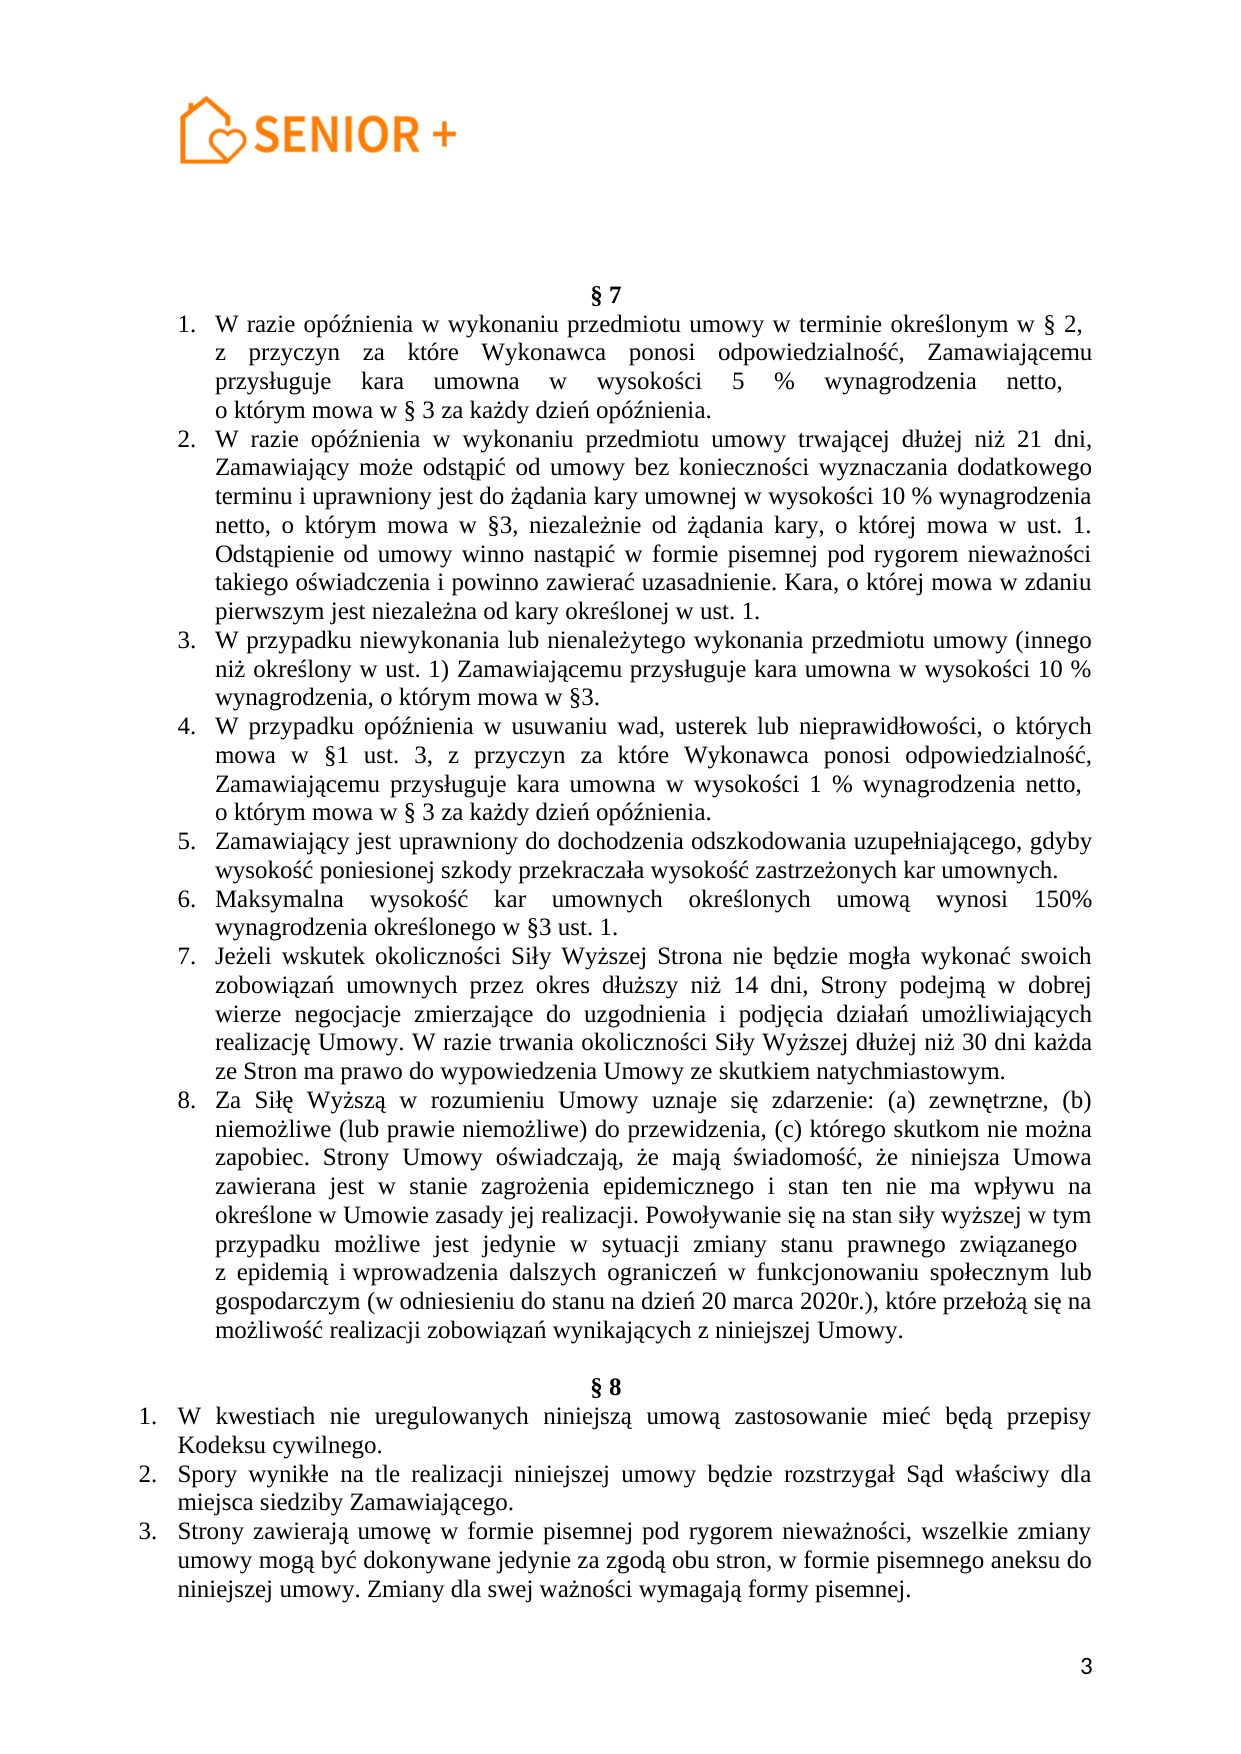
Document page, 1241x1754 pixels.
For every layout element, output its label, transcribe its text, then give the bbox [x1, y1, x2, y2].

list Maksymalna wysokość kar umownych określonych umową wynosi 150% wynagrodzenia określonego w §3 ust. 1. [177, 884, 1093, 941]
list W razie opóźnienia w wykonaniu przedmiotu umowy w terminie określonym w § 2, z przyczyn za które Wykonawca ponosi odpowiedzialność, Zamawiającemu przysługuje kara umowna w wysokości 5 % wynagrodzenia netto, o którym mowa w § 3 za każdy dzień opóźnienia. [177, 309, 1093, 424]
list Za Siłę Wyższą w rozumieniu Umowy uznaje się zdarzenie: (a) zewnętrzne, (b) niemożliwe (lub prawie niemożliwe) do przewidzenia, (c) którego skutkom nie można zapobiec. Strony Umowy oświadczają, że mają świadomość, że niniejsza Umowa zawierana jest w stanie zagrożenia epidemicznego i stan ten nie ma wpływu na określone w Umowie zasady jej realizacji. Powoływanie się na stan siły wyższej w tym przypadku możliwe jest jedynie w sytuacji zmiany stanu prawnego związanego z epidemią i wprowadzenia dalszych ograniczeń w funkcjonowaniu społecznym lub gospodarczym (w odniesieniu do stanu na dzień 20 marca 2020r.), które przełożą się na możliwość realizacji zobowiązań wynikających z niniejszej Umowy. [177, 1085, 1093, 1344]
text § 7 [221, 280, 1093, 309]
list W razie opóźnienia w wykonaniu przedmiotu umowy trwającej dłużej niż 21 dni, Zamawiający może odstąpić od umowy bez konieczności wyznaczania dodatkowego terminu i uprawniony jest do żądania kary umownej w wysokości 10 % wynagrodzenia netto, o którym mowa w §3, niezależnie od żądania kary, o której mowa w ust. 1. Odstąpienie od umowy winno nastąpić w formie pisemnej pod rygorem nieważności takiego oświadczenia i powinno zawierać uzasadnienie. Kara, o której mowa w zdaniu pierwszym jest niezależna od kary określonej w ust. 1. [177, 424, 1093, 625]
list Zamawiający jest uprawniony do dochodzenia odszkodowania uzupełniającego, gdyby wysokość poniesionej szkody przekraczała wysokość zastrzeżonych kar umownych. [177, 826, 1093, 884]
list Jeżeli wskutek okoliczności Siły Wyższej Strona nie będzie mogła wykonać swoich zobowiązań umownych przez okres dłuższy niż 14 dni, Strony podejmą w dobrej wierze negocjacje zmierzające do uzgodnienia i podjęcia działań umożliwiających realizację Umowy. W razie trwania okoliczności Siły Wyższej dłużej niż 30 dni każda ze Stron ma prawo do wypowiedzenia Umowy ze skutkiem natychmiastowym. [177, 941, 1093, 1085]
list Strony zawierają umowę w formie pisemnej pod rygorem nieważności, wszelkie zmiany umowy mogą być dokonywane jedynie za zgodą obu stron, w formie pisemnego aneksu do niniejszej umowy. Zmiany dla swej ważności wymagają formy pisemnej. [148, 1516, 1093, 1602]
text § 8 [148, 1372, 1093, 1401]
list W przypadku opóźnienia w usuwaniu wad, usterek lub nieprawidłowości, o których mowa w §1 ust. 3, z przyczyn za które Wykonawca ponosi odpowiedzialność, Zamawiającemu przysługuje kara umowna w wysokości 1 % wynagrodzenia netto, o którym mowa w § 3 za każdy dzień opóźnienia. [177, 711, 1093, 826]
list W kwestiach nie uregulowanych niniejszą umową zastosowanie mieć będą przepisy Kodeksu cywilnego. [148, 1401, 1093, 1459]
picture [147, 73, 491, 194]
list W przypadku niewykonania lub nienależytego wykonania przedmiotu umowy (innego niż określony w ust. 1) Zamawiającemu przysługuje kara umowna w wysokości 10 % wynagrodzenia, o którym mowa w §3. [177, 625, 1093, 711]
list Spory wynikłe na tle realizacji niniejszej umowy będzie rozstrzygał Sąd właściwy dla miejsca siedziby Zamawiającego. [148, 1459, 1093, 1516]
